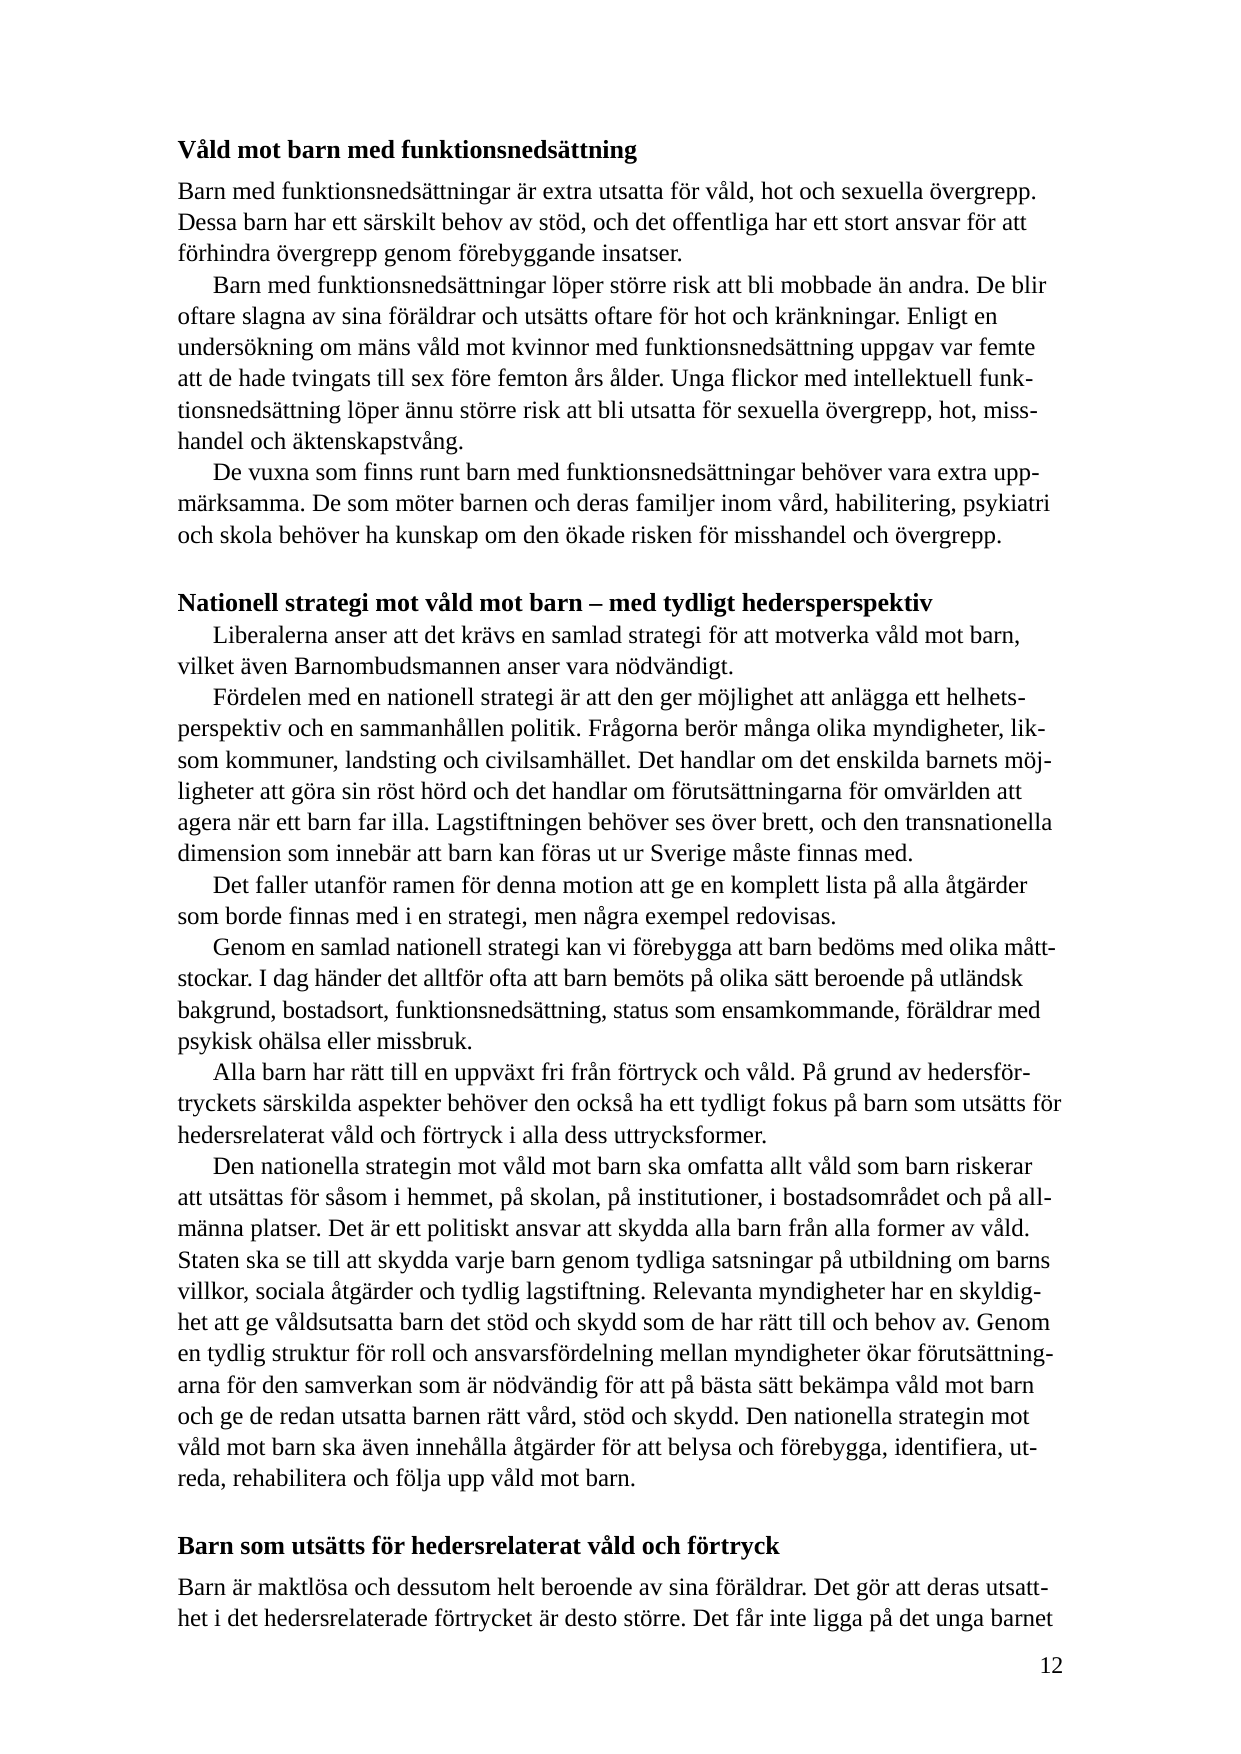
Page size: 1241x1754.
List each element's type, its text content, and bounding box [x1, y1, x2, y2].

subtitle Barn som utsätts för hedersrelaterat våld och förtryck [177, 1530, 1063, 1561]
text Alla barn har rätt till en uppväxt fri från förtryck och våld. På grund av hedersförtryckets särskilda aspekter behöver den också ha ett tydligt fokus på barn som utsätts för hedersrelaterat våld och förtryck i alla dess uttrycksformer. [177, 1055, 1063, 1148]
text Den nationella strategin mot våld mot barn ska omfatta allt våld som barn riskerar att utsättas för såsom i hemmet, på skolan, på institutioner, i bostadsområdet och på allmänna platser. Det är ett politiskt ansvar att skydda alla barn från alla former av våld. Staten ska se till att skydda varje barn genom tydliga satsningar på utbildning om barns villkor, sociala åtgärder och tydlig lagstiftning. Relevanta myndigheter har en skyldighet att ge våldsutsatta barn det stöd och skydd som de har rätt till och behov av. Genom en tydlig struktur för roll och ansvarsfördelning mellan myndigheter ökar förutsättningarna för den samverkan som är nödvändig för att på bästa sätt bekämpa våld mot barn och ge de redan utsatta barnen rätt vård, stöd och skydd. Den nationella strategin mot våld mot barn ska även innehålla åtgärder för att belysa och förebygga, identifiera, utreda, rehabilitera och följa upp våld mot barn. [177, 1148, 1063, 1492]
text Barn med funktionsnedsättningar löper större risk att bli mobbade än andra. De blir oftare slagna av sina föräldrar och utsätts oftare för hot och kränkningar. Enligt en undersökning om mäns våld mot kvinnor med funktionsnedsättning uppgav var femte att de hade tvingats till sex före femton års ålder. Unga flickor med intellektuell funktionsnedsättning löper ännu större risk att bli utsatta för sexuella övergrepp, hot, misshandel och äktenskapstvång. [177, 267, 1063, 455]
text Fördelen med en nationell strategi är att den ger möjlighet att anlägga ett helhetsperspektiv och en sammanhållen politik. Frågorna berör många olika myndigheter, liksom kommuner, landsting och civilsamhället. Det handlar om det enskilda barnets möjligheter att göra sin röst hörd och det handlar om förutsättningarna för omvärlden att agera när ett barn far illa. Lagstiftningen behöver ses över brett, och den transnationella dimension som innebär att barn kan föras ut ur Sverige måste finnas med. [177, 680, 1063, 867]
text Det faller utanför ramen för denna motion att ge en komplett lista på alla åtgärder som borde finnas med i en strategi, men några exempel redovisas. [177, 867, 1063, 930]
text Genom en samlad nationell strategi kan vi förebygga att barn bedöms med olika måttstockar. I dag händer det alltför ofta att barn bemöts på olika sätt beroende på utländsk bakgrund, bostadsort, funktionsnedsättning, status som ensamkommande, föräldrar med psykisk ohälsa eller missbruk. [177, 930, 1063, 1055]
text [177, 1569, 1063, 1632]
text Liberalerna anser att det krävs en samlad strategi för att motverka våld mot barn, vilket även Barnombudsmannen anser vara nödvändigt. [177, 617, 1063, 680]
text Barn med funktionsnedsättningar är extra utsatta för våld, hot och sexuella övergrepp. Dessa barn har ett särskilt behov av stöd, och det offentliga har ett stort ansvar för att förhindra övergrepp genom förebyggande insatser. [177, 173, 1063, 267]
text De vuxna som finns runt barn med funktionsnedsättningar behöver vara extra uppmärksamma. De som möter barnen och deras familjer inom vård, habilitering, psykiatri och skola behöver ha kunskap om den ökade risken för misshandel och övergrepp. [177, 455, 1063, 548]
subtitle Nationell strategi mot våld mot barn – med tydligt hedersperspektiv [177, 586, 1063, 617]
subtitle Våld mot barn med funktionsnedsättning [177, 134, 1063, 165]
